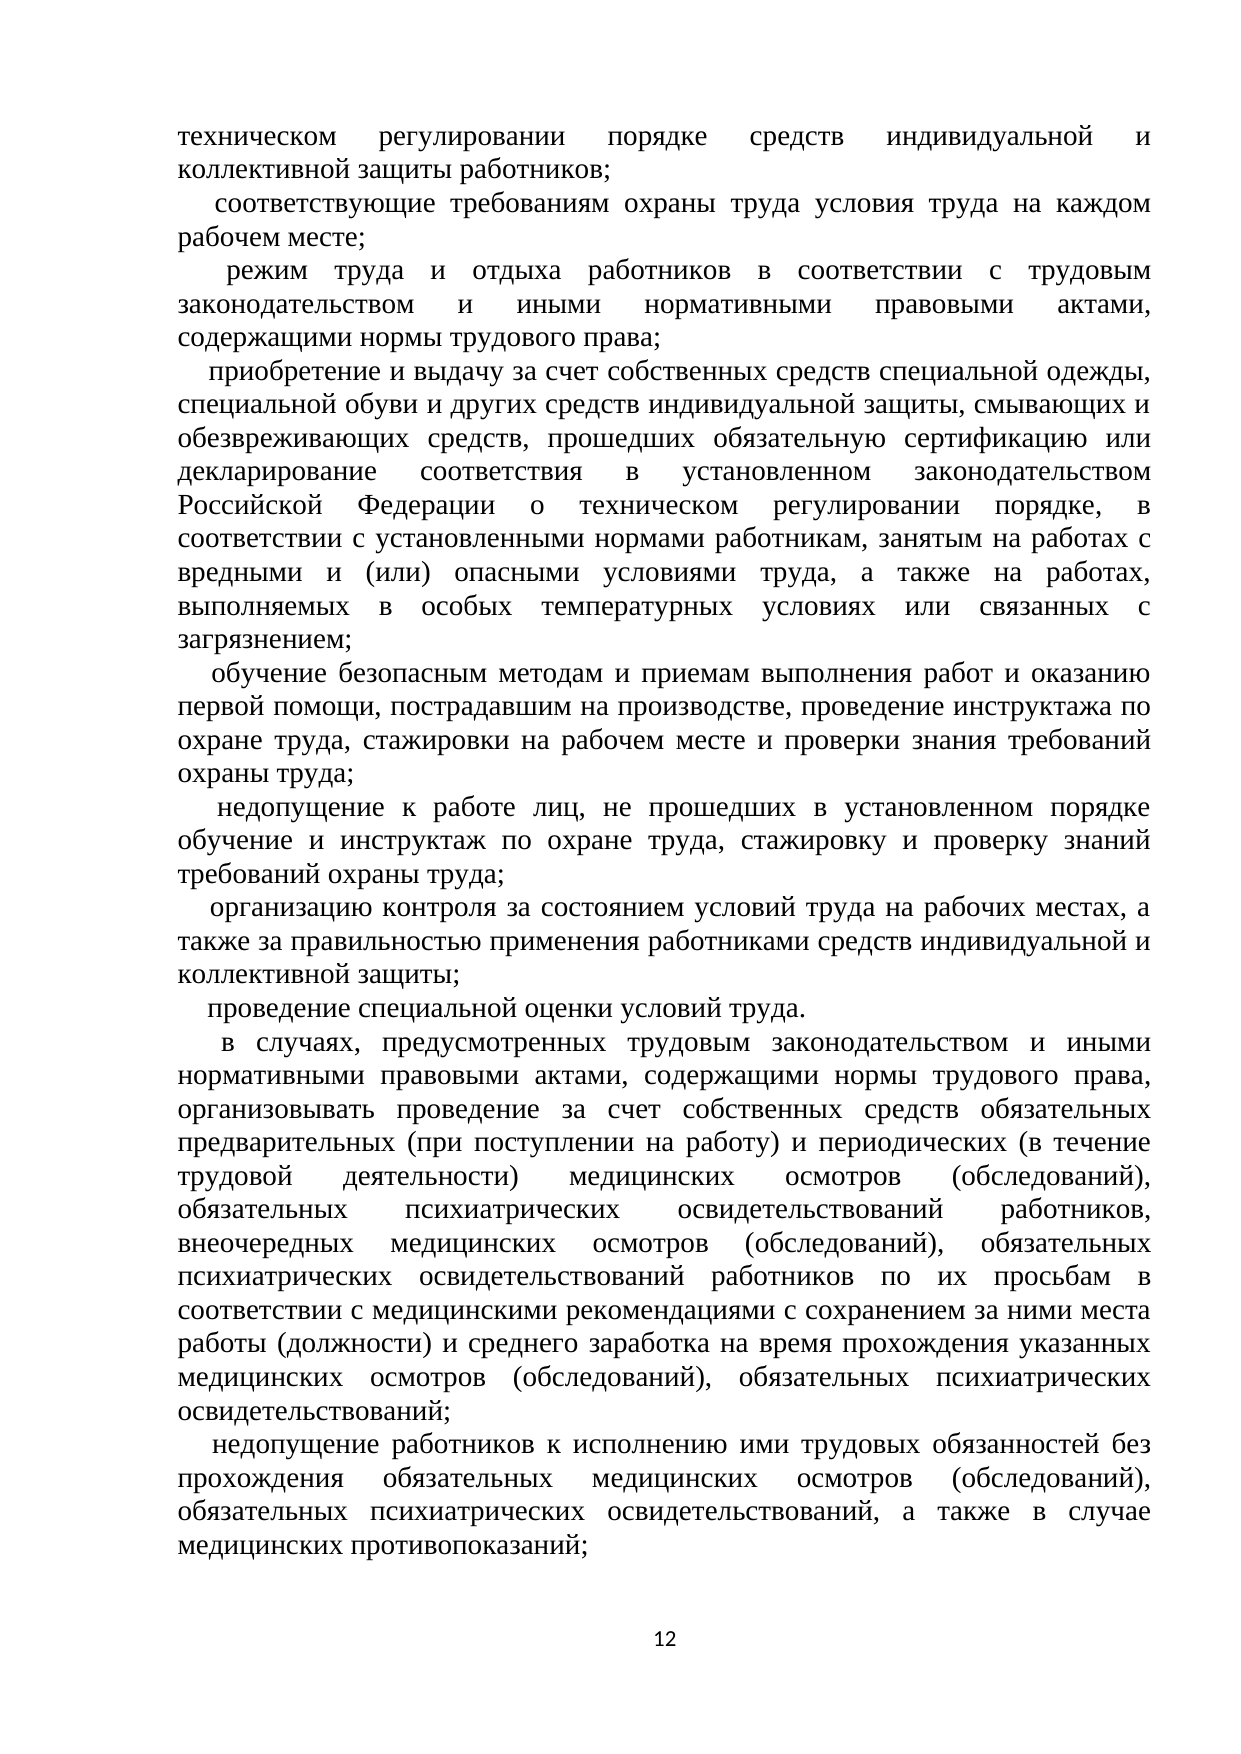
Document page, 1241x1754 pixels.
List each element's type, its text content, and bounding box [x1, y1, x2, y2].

text  обучение безопасным методам и приемам выполнения работ и оказанию первой помощи, пострадавшим на производстве, проведение инструктажа по охране труда, стажировки на рабочем месте и проверки знания требований охраны труда; [177, 655, 1152, 789]
text  недопущение работников к исполнению ими трудовых обязанностей без прохождения обязательных медицинских осмотров (обследований), обязательных психиатрических освидетельствований, а также в случае медицинских противопоказаний; [177, 1426, 1152, 1560]
text  проведение специальной оценки условий труда. [177, 990, 1152, 1024]
text  организацию контроля за состоянием условий труда на рабочих местах, а также за правильностью применения работниками средств индивидуальной и коллективной защиты; [177, 889, 1152, 990]
text  в случаях, предусмотренных трудовым законодательством и иными нормативными правовыми актами, содержащими нормы трудового права, организовывать проведение за счет собственных средств обязательных предварительных (при поступлении на работу) и периодических (в течение трудовой деятельности) медицинских осмотров (обследований), обязательных психиатрических освидетельствований работников, внеочередных медицинских осмотров (обследований), обязательных психиатрических освидетельствований работников по их просьбам в соответствии с медицинскими рекомендациями с сохранением за ними места работы (должности) и среднего заработка на время прохождения указанных медицинских осмотров (обследований), обязательных психиатрических освидетельствований; [177, 1024, 1152, 1426]
text  приобретение и выдачу за счет собственных средств специальной одежды, специальной обуви и других средств индивидуальной защиты, смывающих и обезвреживающих средств, прошедших обязательную сертификацию или декларирование соответствия в установленном законодательством Российской Федерации о техническом регулировании порядке, в соответствии с установленными нормами работникам, занятым на работах с вредными и (или) опасными условиями труда, а также на работах, выполняемых в особых температурных условиях или связанных с загрязнением; [177, 353, 1152, 655]
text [177, 118, 1152, 185]
text  режим труда и отдыха работников в соответствии с трудовым законодательством и иными нормативными правовыми актами, содержащими нормы трудового права; [177, 252, 1152, 353]
text  недопущение к работе лиц, не прошедших в установленном порядке обучение и инструктаж по охране труда, стажировку и проверку знаний требований охраны труда; [177, 789, 1152, 889]
text  соответствующие требованиям охраны труда условия труда на каждом рабочем месте; [177, 185, 1152, 252]
